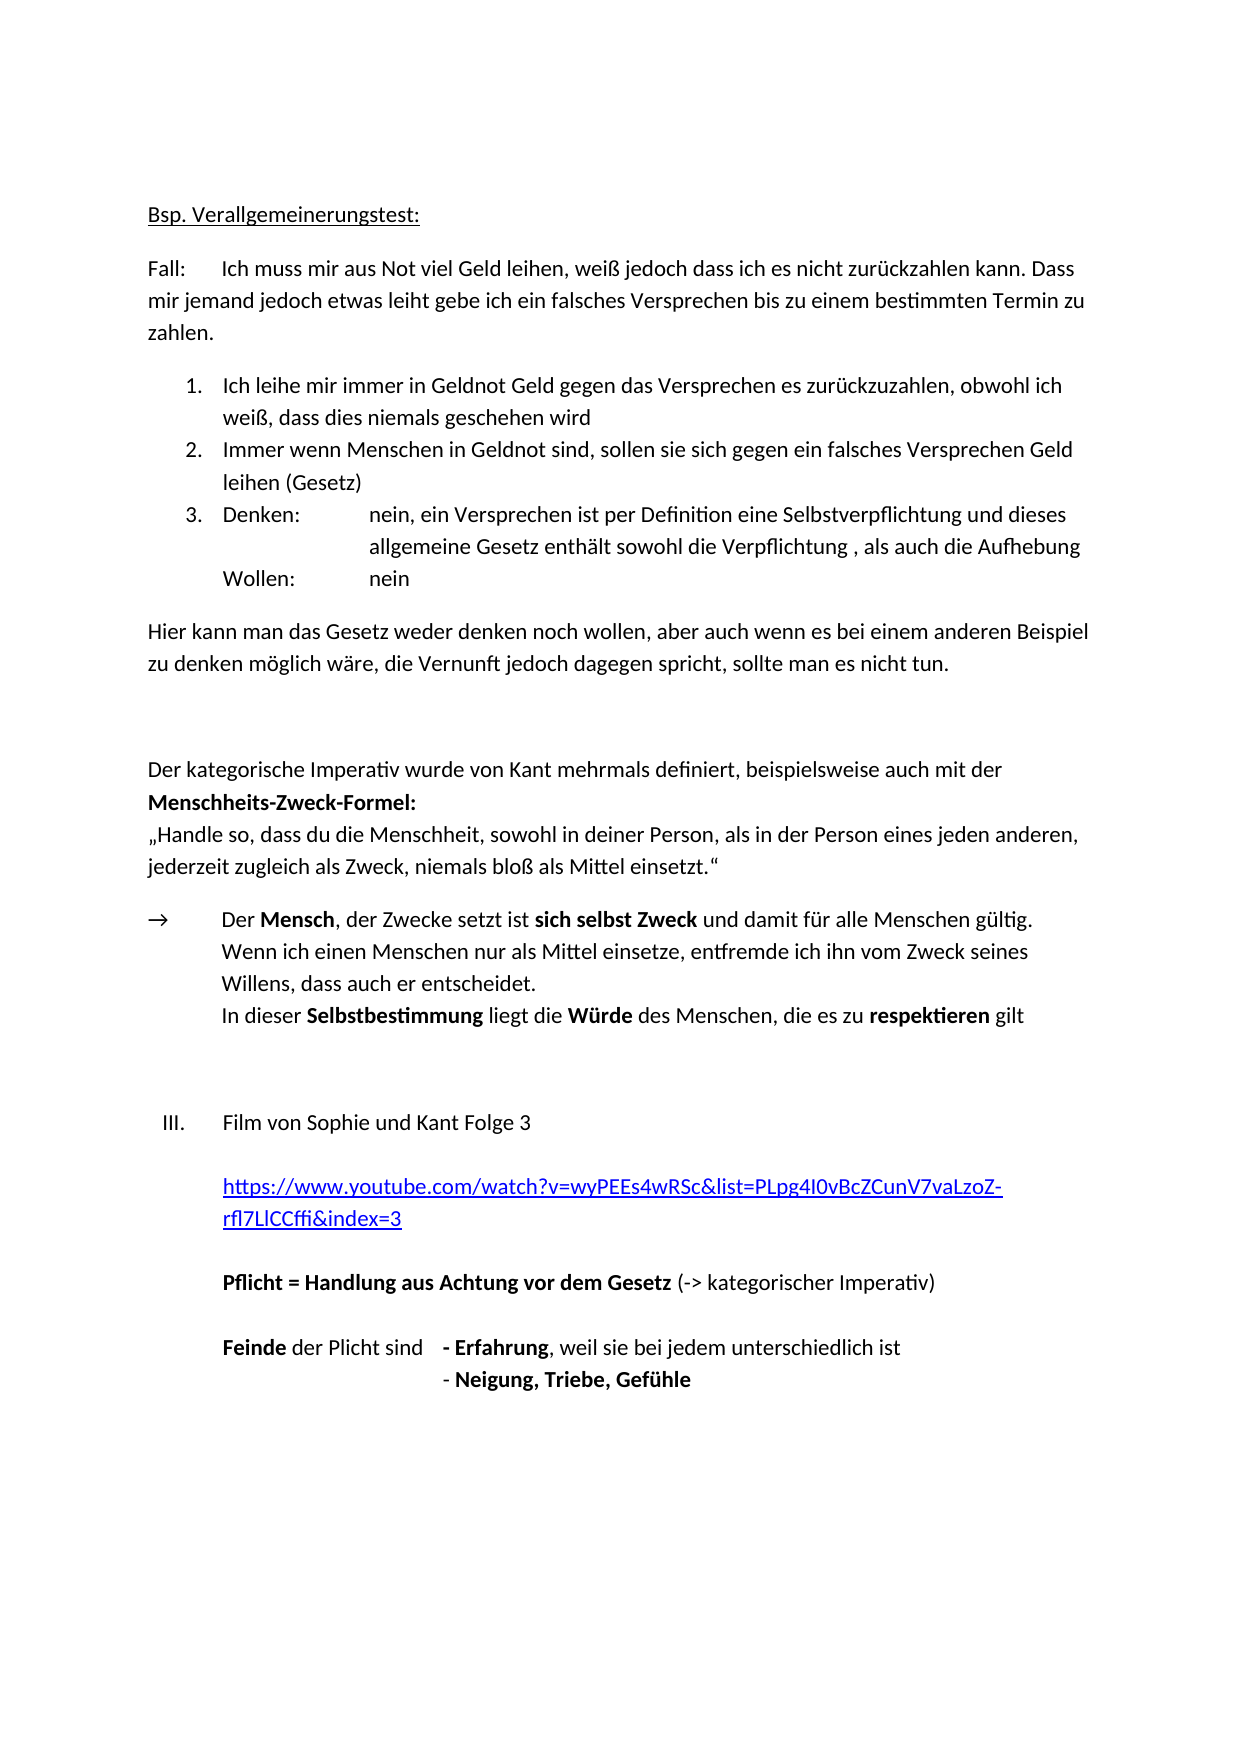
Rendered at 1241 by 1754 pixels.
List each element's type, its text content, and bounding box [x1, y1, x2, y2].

text Bsp. Verallgemeinerungstest: [148, 201, 1093, 229]
list Ich leihe mir immer in Geldnot Geld gegen das Versprechen es zurückzuzahlen, obwohl ich weiß, dass dies niemals geschehen wird [185, 371, 1093, 431]
text Hier kann man das Gesetz weder denken noch wollen, aber auch wenn es bei einem anderen Beispiel zu denken möglich wäre, die Vernunft jedoch dagegen spricht, sollte man es nicht tun. [148, 617, 1093, 677]
text Der kategorische Imperativ wurde von Kant mehrmals definiert, beispielsweise auch mit der Menschheits-Zweck-Formel: „Handle so, dass du die Menschheit, sowohl in deiner Person, als in der Person eines jeden anderen, jederzeit zugleich als Zweck, niemals bloß als Mittel einsetzt.“ [148, 755, 1093, 880]
list Pflicht = Handlung aus Achtung vor dem Gesetz (-> kategorischer Imperativ) [223, 1268, 1093, 1297]
text Fall: Ich muss mir aus Not viel Geld leihen, weiß jedoch dass ich es nicht zurückzahlen kann. Dass mir jemand jedoch etwas leiht gebe ich ein falsches Versprechen bis zu einem bestimmten Termin zu zahlen. [148, 254, 1093, 346]
list Immer wenn Menschen in Geldnot sind, sollen sie sich gegen ein falsches Versprechen Geld leihen (Gesetz) [185, 435, 1093, 496]
list Film von Sophie und Kant Folge 3 [185, 1108, 1093, 1136]
list https://www.youtube.com/watch?v=wyPEEs4wRSc&list=PLpg4I0vBcZCunV7vaLzoZ-rfl7LlCCffi&index=3 [223, 1172, 1093, 1232]
text → Der Mensch, der Zwecke setzt ist sich selbst Zweck und damit für alle Menschen gültig. Wenn ich einen Menschen nur als Mittel einsetze, entfremde ich ihn vom Zweck seines Willens, dass auch er entscheidet. In dieser Selbstbestimmung liegt die Würde des Menschen, die es zu respektieren gilt [148, 905, 1093, 1029]
list Feinde der Plicht sind - Erfahrung, weil sie bei jedem unterschiedlich ist - Neigung, Triebe, Gefühle [223, 1333, 1093, 1393]
list Denken: nein, ein Versprechen ist per Definition eine Selbstverpflichtung und dieses allgemeine Gesetz enthält sowohl die Verpflichtung , als auch die Aufhebung Wollen: nein [185, 500, 1093, 592]
